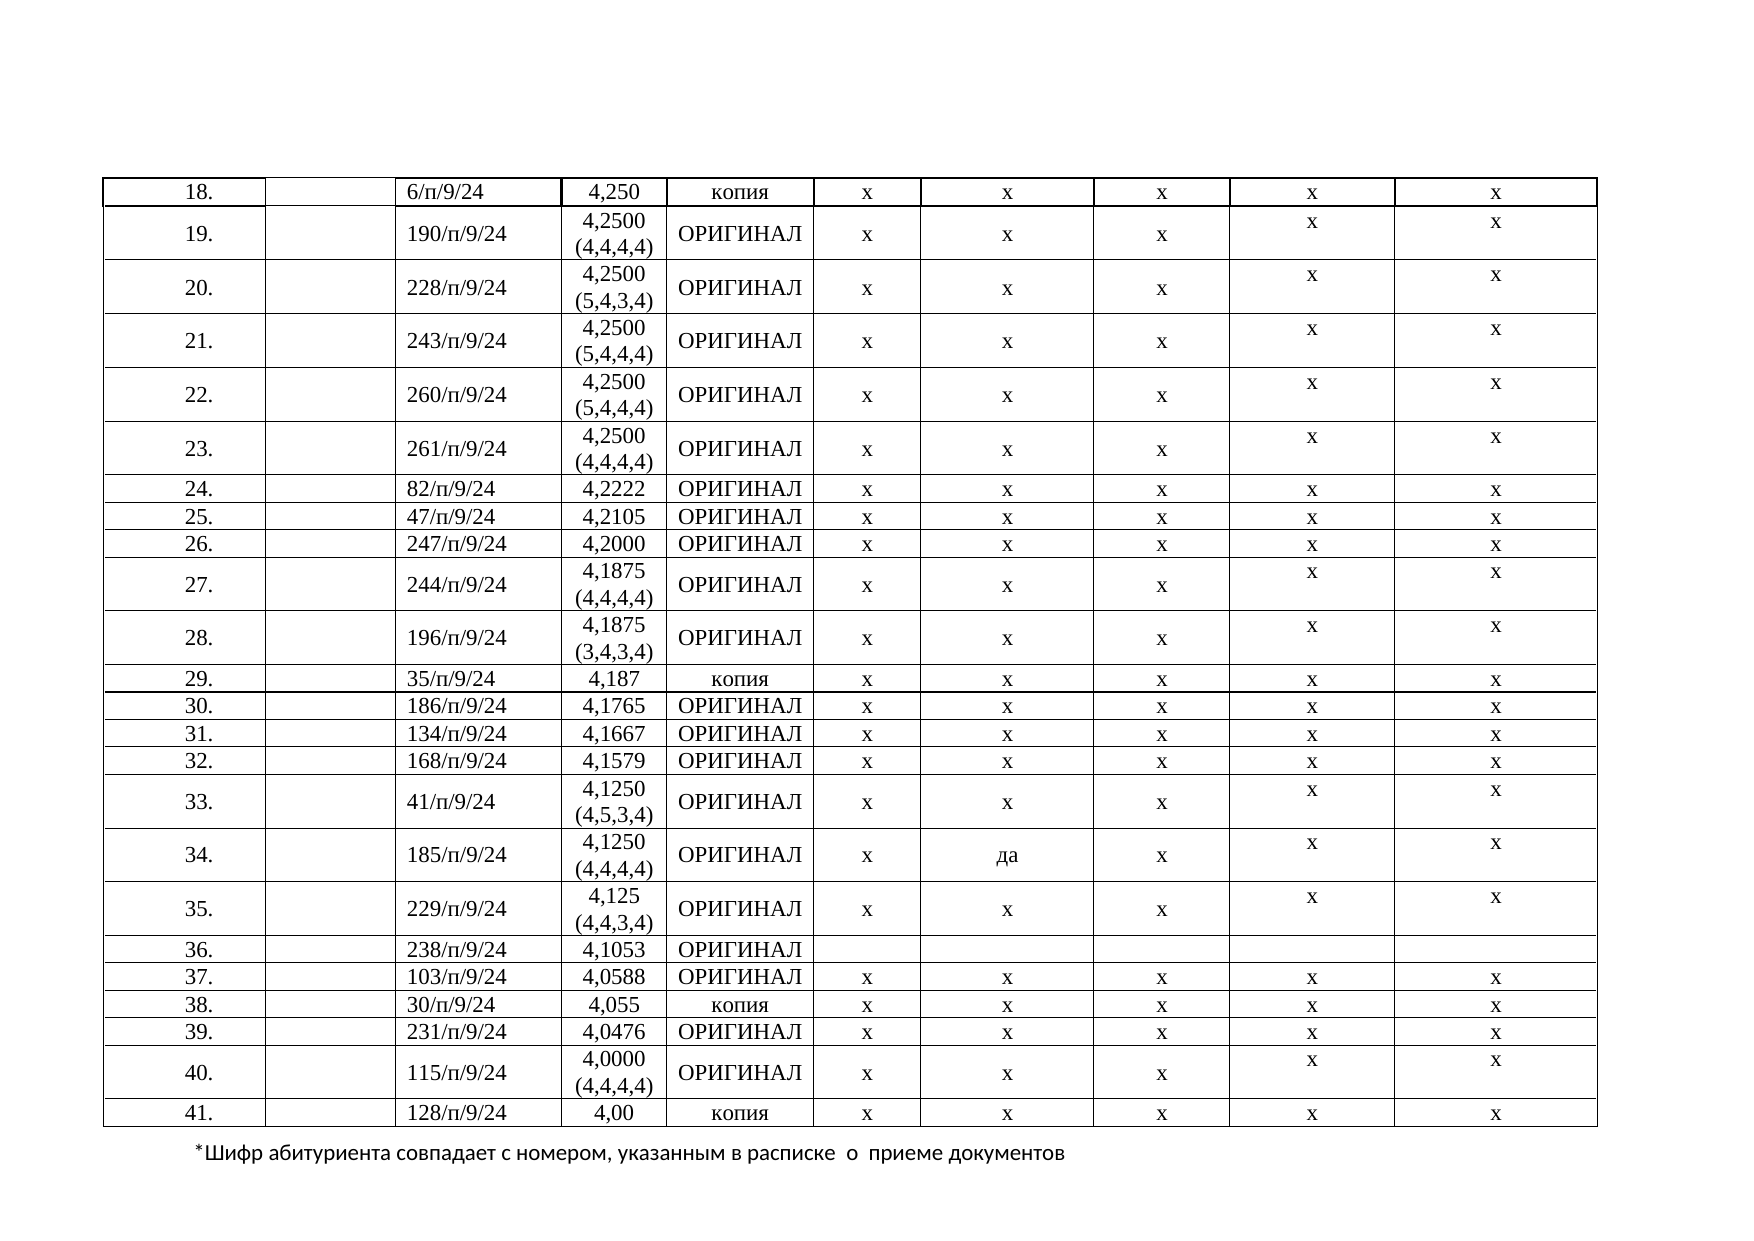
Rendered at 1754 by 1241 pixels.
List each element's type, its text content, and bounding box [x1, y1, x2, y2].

table_cell [266, 829, 395, 881]
table_cell х [921, 1046, 1093, 1098]
table_cell х [921, 207, 1093, 259]
table_cell х [921, 558, 1093, 610]
table_cell [266, 558, 395, 610]
table_cell [1094, 936, 1229, 962]
table_cell х [814, 829, 920, 881]
table_cell 4,2222 [562, 475, 666, 502]
table_cell х [1395, 828, 1597, 881]
table_cell х [814, 503, 920, 529]
table_cell 4,1875 (3,4,3,4) [562, 611, 666, 664]
table_cell х [1395, 367, 1597, 421]
table_cell 185/п/9/24 [396, 829, 561, 881]
table_cell [104, 611, 265, 664]
table_cell х [1230, 775, 1394, 827]
table_cell [104, 475, 265, 502]
table_cell 4,2500 (4,4,4,4) [562, 207, 666, 259]
table_cell х [1395, 557, 1597, 610]
table_cell [104, 936, 265, 962]
table_cell 134/п/9/24 [396, 720, 561, 746]
table_cell х [1094, 207, 1229, 259]
table_cell [266, 1018, 395, 1044]
table_cell х [1230, 747, 1394, 774]
table_cell 4,2500 (5,4,4,4) [562, 314, 666, 367]
table_cell х [1230, 720, 1394, 746]
table_cell 4,2105 [562, 503, 666, 529]
table_cell [266, 260, 395, 313]
table_cell [104, 692, 265, 719]
table_cell х [921, 314, 1093, 367]
table_cell х [1094, 260, 1229, 313]
table_cell копия [667, 665, 813, 691]
table_cell копия [667, 1099, 813, 1126]
table_cell х [814, 1018, 920, 1044]
table_cell х [814, 991, 920, 1017]
table_cell [104, 206, 265, 259]
table_cell [266, 936, 395, 962]
table_cell ОРИГИНАЛ [667, 775, 813, 827]
table_cell х [921, 422, 1093, 474]
table_cell ОРИГИНАЛ [667, 1046, 813, 1098]
table_cell [104, 179, 265, 204]
table_cell х [921, 1099, 1093, 1126]
table_cell ОРИГИНАЛ [667, 829, 813, 881]
table_cell ОРИГИНАЛ [667, 936, 813, 962]
table_cell х [814, 475, 920, 502]
table_cell 186/п/9/24 [396, 693, 561, 719]
table_cell х [1395, 990, 1597, 1017]
table_cell [104, 882, 265, 935]
table_cell х [1230, 829, 1394, 881]
table_cell [266, 503, 395, 529]
table_cell х [815, 179, 920, 204]
table_cell [266, 665, 395, 691]
table_cell х [814, 368, 920, 421]
table_cell 228/п/9/24 [396, 260, 561, 313]
table_cell х [1094, 829, 1229, 881]
table_cell 4,1667 [562, 720, 666, 746]
table_cell х [1230, 1018, 1394, 1044]
table_cell 238/п/9/24 [396, 936, 561, 962]
table_cell х [814, 747, 920, 774]
table_cell [266, 882, 395, 935]
table_cell ОРИГИНАЛ [667, 530, 813, 557]
table_cell ОРИГИНАЛ [667, 1018, 813, 1044]
table_cell 260/п/9/24 [396, 368, 561, 421]
table_cell 4,00 [562, 1099, 666, 1126]
table_cell х [921, 368, 1093, 421]
table_cell х [921, 1018, 1093, 1044]
table_cell 4,0476 [562, 1018, 666, 1044]
table_cell х [1230, 991, 1394, 1017]
table_cell х [1230, 368, 1394, 421]
table_cell х [814, 314, 920, 367]
table_cell 4,055 [562, 991, 666, 1017]
table_cell х [1395, 962, 1597, 990]
table_cell х [1395, 529, 1597, 557]
table_cell [266, 963, 395, 990]
table_cell х [921, 882, 1093, 935]
table_cell ОРИГИНАЛ [667, 882, 813, 935]
table_cell х [921, 693, 1093, 719]
table_cell х [1095, 179, 1229, 204]
table_cell 4,2500 (5,4,3,4) [562, 260, 666, 313]
table_cell [104, 260, 265, 313]
table_cell ОРИГИНАЛ [667, 720, 813, 746]
table_cell [266, 1099, 395, 1126]
table_cell х [1094, 368, 1229, 421]
table_cell ОРИГИНАЛ [667, 747, 813, 774]
table_cell [104, 314, 265, 367]
table_cell х [814, 882, 920, 935]
table_cell 4,0588 [562, 963, 666, 990]
table_cell ОРИГИНАЛ [667, 611, 813, 664]
table_cell х [1094, 775, 1229, 827]
table_cell х [921, 963, 1093, 990]
table_cell х [921, 991, 1093, 1017]
table_cell х [1230, 611, 1394, 664]
table_cell ОРИГИНАЛ [667, 475, 813, 502]
table_cell х [1094, 1099, 1229, 1126]
table_cell ОРИГИНАЛ [667, 368, 813, 421]
table_cell 4,250 [563, 179, 666, 204]
table_cell х [1230, 314, 1394, 367]
table_cell х [1395, 502, 1597, 529]
table_cell 128/п/9/24 [396, 1099, 561, 1126]
table_cell х [1230, 530, 1394, 557]
table_cell 4,0000 (4,4,4,4) [562, 1046, 666, 1098]
table_cell 103/п/9/24 [396, 963, 561, 990]
table_cell х [1094, 693, 1229, 719]
table_cell ОРИГИНАЛ [667, 558, 813, 610]
table_cell 229/п/9/24 [396, 882, 561, 935]
table_cell х [1230, 693, 1394, 719]
table_cell х [921, 665, 1093, 691]
table_cell х [1395, 1045, 1597, 1098]
table_cell 30/п/9/24 [396, 991, 561, 1017]
table_cell копия [668, 179, 813, 204]
table_cell х [1094, 882, 1229, 935]
table_cell ОРИГИНАЛ [667, 963, 813, 990]
table_cell х [1395, 421, 1597, 474]
table_cell [266, 422, 395, 474]
table_cell х [1094, 314, 1229, 367]
table_cell х [1230, 558, 1394, 610]
table_cell 190/п/9/24 [396, 207, 561, 259]
table_cell х [1395, 610, 1597, 664]
table_cell х [814, 775, 920, 827]
table_cell [921, 936, 1093, 962]
table_cell ОРИГИНАЛ [667, 314, 813, 367]
table_cell 261/п/9/24 [396, 422, 561, 474]
table_cell х [921, 530, 1093, 557]
table_cell 4,1765 [562, 693, 666, 719]
table_cell [104, 1099, 265, 1126]
table_cell х [1230, 503, 1394, 529]
table_cell 247/п/9/24 [396, 530, 561, 557]
table_cell х [1094, 665, 1229, 691]
table_cell ОРИГИНАЛ [667, 693, 813, 719]
table_cell х [814, 207, 920, 259]
table_cell 4,1250 (4,5,3,4) [562, 775, 666, 827]
table_cell 4,1579 [562, 747, 666, 774]
table_cell да [921, 829, 1093, 881]
table_cell х [814, 720, 920, 746]
table_cell 4,1875 (4,4,4,4) [562, 558, 666, 610]
table_cell х [1395, 746, 1597, 774]
table_cell 168/п/9/24 [396, 747, 561, 774]
table_cell [1230, 936, 1394, 962]
table_cell 4,2000 [562, 530, 666, 557]
table_cell 35/п/9/24 [396, 665, 561, 691]
table_cell 82/п/9/24 [396, 475, 561, 502]
table_cell [104, 720, 265, 746]
table_cell 231/п/9/24 [396, 1018, 561, 1044]
table_cell 4,125 (4,4,3,4) [562, 882, 666, 935]
table_cell [104, 775, 265, 827]
table_cell х [1094, 530, 1229, 557]
table_cell 4,1053 [562, 936, 666, 962]
table_cell х [1094, 422, 1229, 474]
table_cell [104, 530, 265, 557]
table_cell 47/п/9/24 [396, 503, 561, 529]
table_cell [266, 475, 395, 502]
table_cell х [814, 558, 920, 610]
table_cell копия [667, 991, 813, 1017]
table_cell [104, 503, 265, 529]
table_cell 6/п/9/24 [396, 179, 560, 204]
table_cell х [1230, 207, 1394, 259]
table_cell х [1230, 963, 1394, 990]
table_cell х [814, 665, 920, 691]
table_cell [266, 611, 395, 664]
table_cell х [1395, 691, 1597, 719]
table_cell х [1230, 882, 1394, 935]
table_cell [266, 775, 395, 827]
table_cell ОРИГИНАЛ [667, 422, 813, 474]
table_cell [104, 963, 265, 990]
table_cell х [1231, 179, 1394, 204]
table_cell [104, 829, 265, 881]
table_cell [266, 530, 395, 557]
table_cell [104, 665, 265, 691]
table_cell х [1094, 747, 1229, 774]
table_cell ОРИГИНАЛ [667, 260, 813, 313]
table_cell х [1230, 260, 1394, 313]
table_cell 4,1250 (4,4,4,4) [562, 829, 666, 881]
table_cell х [1094, 558, 1229, 610]
table_cell [104, 368, 265, 421]
table_cell х [1395, 664, 1597, 691]
table_cell х [922, 179, 1093, 204]
table_cell 196/п/9/24 [396, 611, 561, 664]
table_cell [266, 206, 395, 259]
table_cell х [814, 1099, 920, 1126]
table_cell х [1094, 991, 1229, 1017]
table_cell [266, 1046, 395, 1098]
table_cell х [1094, 611, 1229, 664]
table_cell [266, 693, 395, 719]
table_cell х [1094, 475, 1229, 502]
table_cell [266, 991, 395, 1017]
table_cell х [1395, 313, 1597, 367]
table_cell х [1230, 1099, 1394, 1126]
table_cell х [921, 747, 1093, 774]
table_cell ОРИГИНАЛ [667, 207, 813, 259]
table_cell х [1396, 179, 1596, 204]
table_cell 4,187 [562, 665, 666, 691]
table_cell х [814, 611, 920, 664]
table_cell [104, 991, 265, 1017]
table_cell 4,2500 (4,4,4,4) [562, 422, 666, 474]
table_cell х [814, 1046, 920, 1098]
table_cell х [1230, 475, 1394, 502]
table_cell х [921, 775, 1093, 827]
table_cell х [921, 611, 1093, 664]
table_cell [266, 368, 395, 421]
table_cell х [1094, 1018, 1229, 1044]
table_cell [266, 747, 395, 774]
table_cell х [1395, 881, 1597, 935]
table_cell х [1094, 963, 1229, 990]
table_cell [266, 178, 395, 204]
table_cell х [921, 260, 1093, 313]
table_cell х [1395, 774, 1597, 827]
table_cell 41/п/9/24 [396, 775, 561, 827]
table_cell 244/п/9/24 [396, 558, 561, 610]
table_cell х [1395, 1017, 1597, 1044]
table_cell х [921, 720, 1093, 746]
table_cell [266, 314, 395, 367]
table_cell х [1094, 720, 1229, 746]
table_cell х [814, 530, 920, 557]
table_cell х [814, 260, 920, 313]
table_cell х [1395, 1098, 1597, 1126]
table_cell [104, 1046, 265, 1098]
table_cell х [1395, 207, 1597, 259]
table_cell ОРИГИНАЛ [667, 503, 813, 529]
table_cell 115/п/9/24 [396, 1046, 561, 1098]
table_cell х [1094, 1046, 1229, 1098]
table_cell х [1230, 1046, 1394, 1098]
table_cell [266, 720, 395, 746]
table_cell 243/п/9/24 [396, 314, 561, 367]
table_cell [814, 936, 920, 962]
table_cell х [1395, 719, 1597, 746]
table_cell х [921, 475, 1093, 502]
table_cell х [1230, 665, 1394, 691]
table_cell [104, 747, 265, 774]
table_cell 4,2500 (5,4,4,4) [562, 368, 666, 421]
table_cell х [814, 693, 920, 719]
table_cell х [921, 503, 1093, 529]
table_cell [104, 558, 265, 610]
table_cell х [1094, 503, 1229, 529]
table_cell х [814, 963, 920, 990]
table_cell [1395, 935, 1597, 962]
table_cell х [814, 422, 920, 474]
table_cell х [1395, 259, 1597, 313]
table_cell х [1230, 422, 1394, 474]
table_cell х [1395, 474, 1597, 502]
table_cell [104, 422, 265, 474]
table_cell [104, 1018, 265, 1044]
